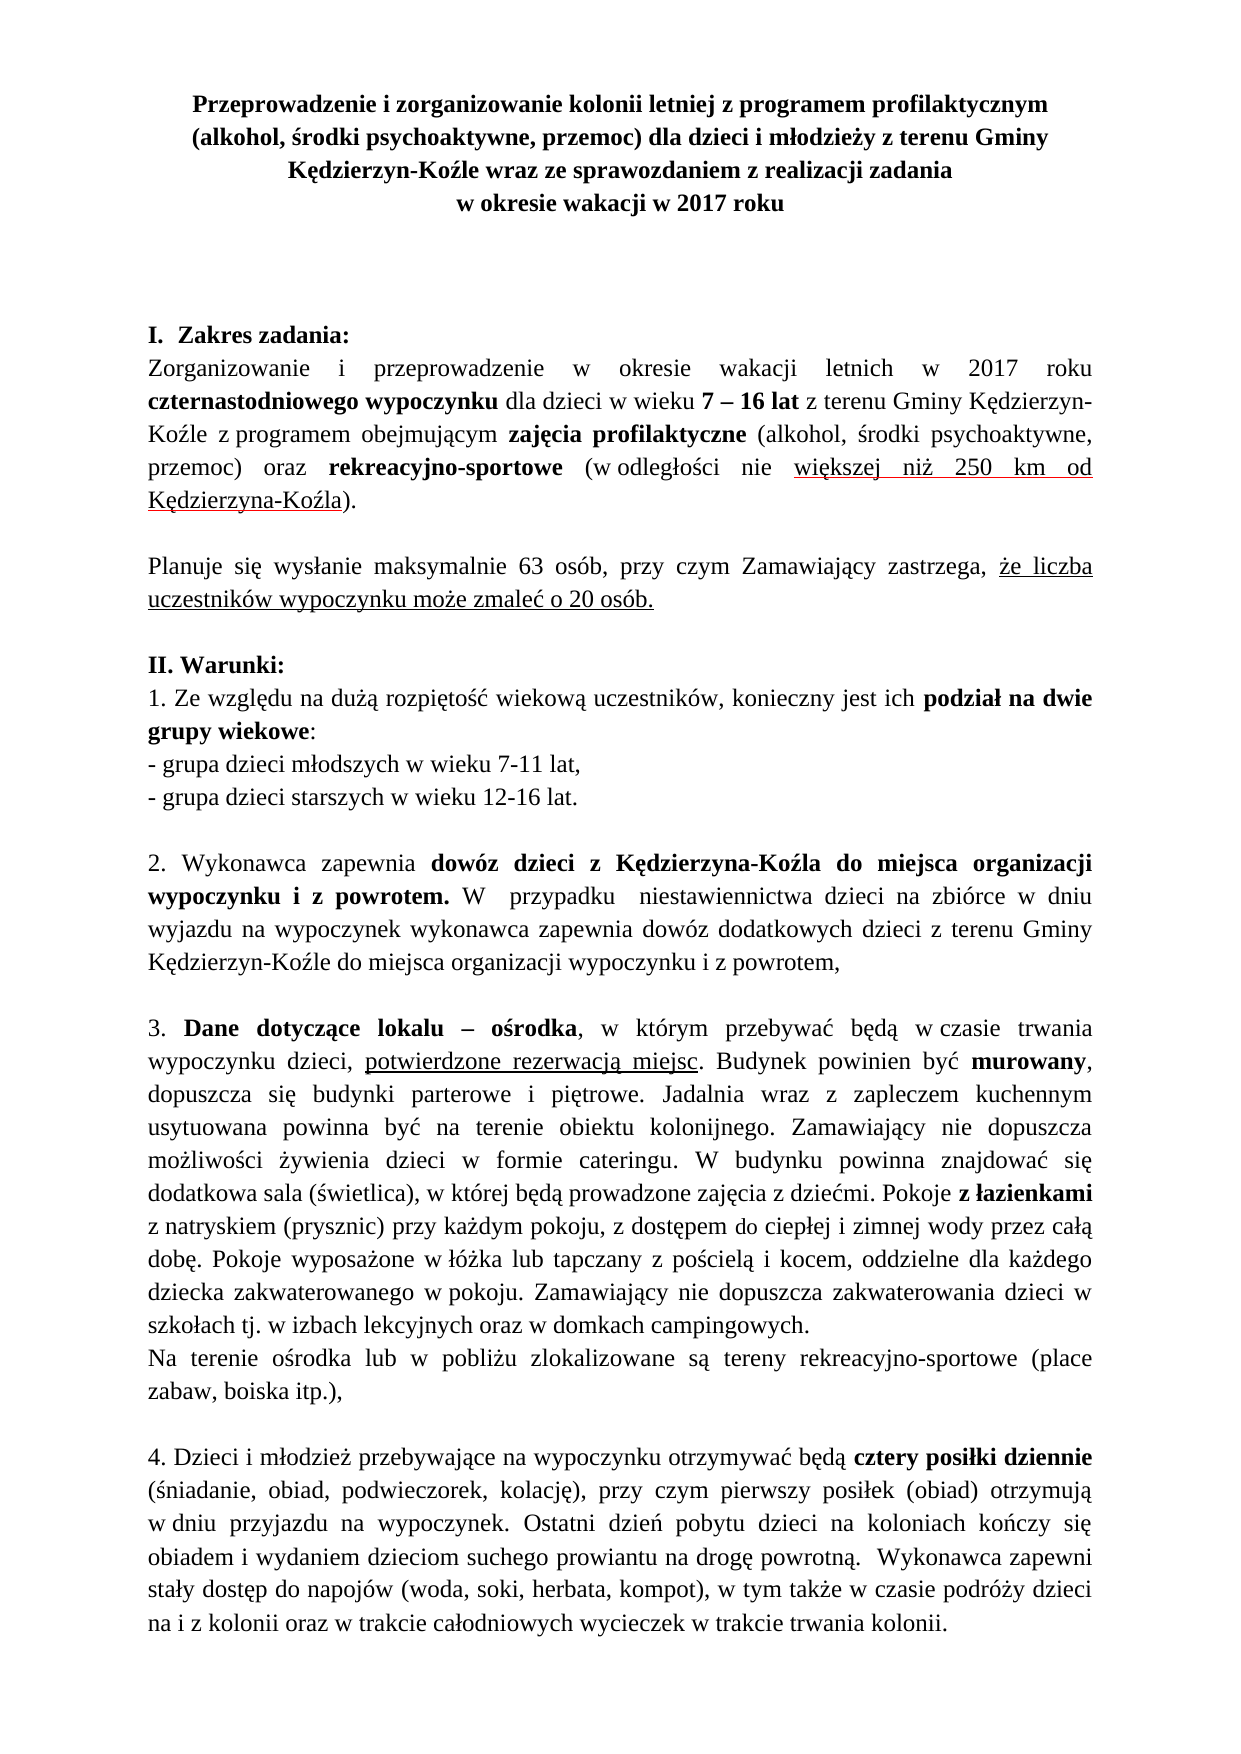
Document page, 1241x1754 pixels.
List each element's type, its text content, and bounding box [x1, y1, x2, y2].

text 1. Ze względu na dużą rozpiętość wiekową uczestników, konieczny jest ich podział na dwie grupy wiekowe: [148, 683, 1093, 745]
text - grupa dzieci młodszych w wieku 7-11 lat, [148, 749, 1093, 778]
text Przeprowadzenie i zorganizowanie kolonii letniej z programem profilaktycznym (alkohol, środki psychoaktywne, przemoc) dla dzieci i młodzieży z terenu Gminy Kędzierzyn-Koźle wraz ze sprawozdaniem z realizacji zadania [148, 89, 1093, 183]
list Zakres zadania: [148, 320, 1093, 348]
text 4. Dzieci i młodzież przebywające na wypoczynku otrzymywać będą cztery posiłki dziennie (śniadanie, obiad, podwieczorek, kolację), przy czym pierwszy posiłek (obiad) otrzymują w dniu przyjazdu na wypoczynek. Ostatni dzień pobytu dzieci na koloniach kończy się obiadem i wydaniem dzieciom suchego prowiantu na drogę powrotną. Wykonawca zapewni stały dostęp do napojów (woda, soki, herbata, kompot), w tym także w czasie podróży dzieci na i z kolonii oraz w trakcie całodniowych wycieczek w trakcie trwania kolonii. [148, 1442, 1093, 1636]
text - grupa dzieci starszych w wieku 12-16 lat. [148, 782, 1093, 811]
text II. Warunki: [148, 650, 1093, 679]
text w okresie wakacji w 2017 roku [148, 188, 1093, 216]
text Planuje się wysłanie maksymalnie 63 osób, przy czym Zamawiający zastrzega, że liczba uczestników wypoczynku może zmaleć o 20 osób. [148, 551, 1093, 613]
text 3. Dane dotyczące lokalu – ośrodka, w którym przebywać będą w czasie trwania wypoczynku dzieci, potwierdzone rezerwacją miejsc. Budynek powinien być murowany, dopuszcza się budynki parterowe i piętrowe. Jadalnia wraz z zapleczem kuchennym usytuowana powinna być na terenie obiektu kolonijnego. Zamawiający nie dopuszcza możliwości żywienia dzieci w formie cateringu. W budynku powinna znajdować się dodatkowa sala (świetlica), w której będą prowadzone zajęcia z dziećmi. Pokoje z łazienkami z natryskiem (prysznic) przy każdym pokoju, z dostępem do ciepłej i zimnej wody przez całą dobę. Pokoje wyposażone w łóżka lub tapczany z pościelą i kocem, oddzielne dla każdego dziecka zakwaterowanego w pokoju. Zamawiający nie dopuszcza zakwaterowania dzieci w szkołach tj. w izbach lekcyjnych oraz w domkach campingowych. [148, 1013, 1093, 1339]
text 2. Wykonawca zapewnia dowóz dzieci z Kędzierzyna-Koźla do miejsca organizacji wypoczynku i z powrotem. W przypadku niestawiennictwa dzieci na zbiórce w dniu wyjazdu na wypoczynek wykonawca zapewnia dowóz dodatkowych dzieci z terenu Gminy Kędzierzyn-Koźle do miejsca organizacji wypoczynku i z powrotem, [148, 848, 1093, 976]
text Na terenie ośrodka lub w pobliżu zlokalizowane są tereny rekreacyjno-sportowe (place zabaw, boiska itp.), [148, 1343, 1093, 1405]
text Zorganizowanie i przeprowadzenie w okresie wakacji letnich w 2017 roku czternastodniowego wypoczynku dla dzieci w wieku 7 – 16 lat z terenu Gminy Kędzierzyn-Koźle z programem obejmującym zajęcia profilaktyczne (alkohol, środki psychoaktywne, przemoc) oraz rekreacyjno-sportowe (w odległości nie większej niż 250 km od Kędzierzyna-Koźla). [148, 353, 1093, 514]
